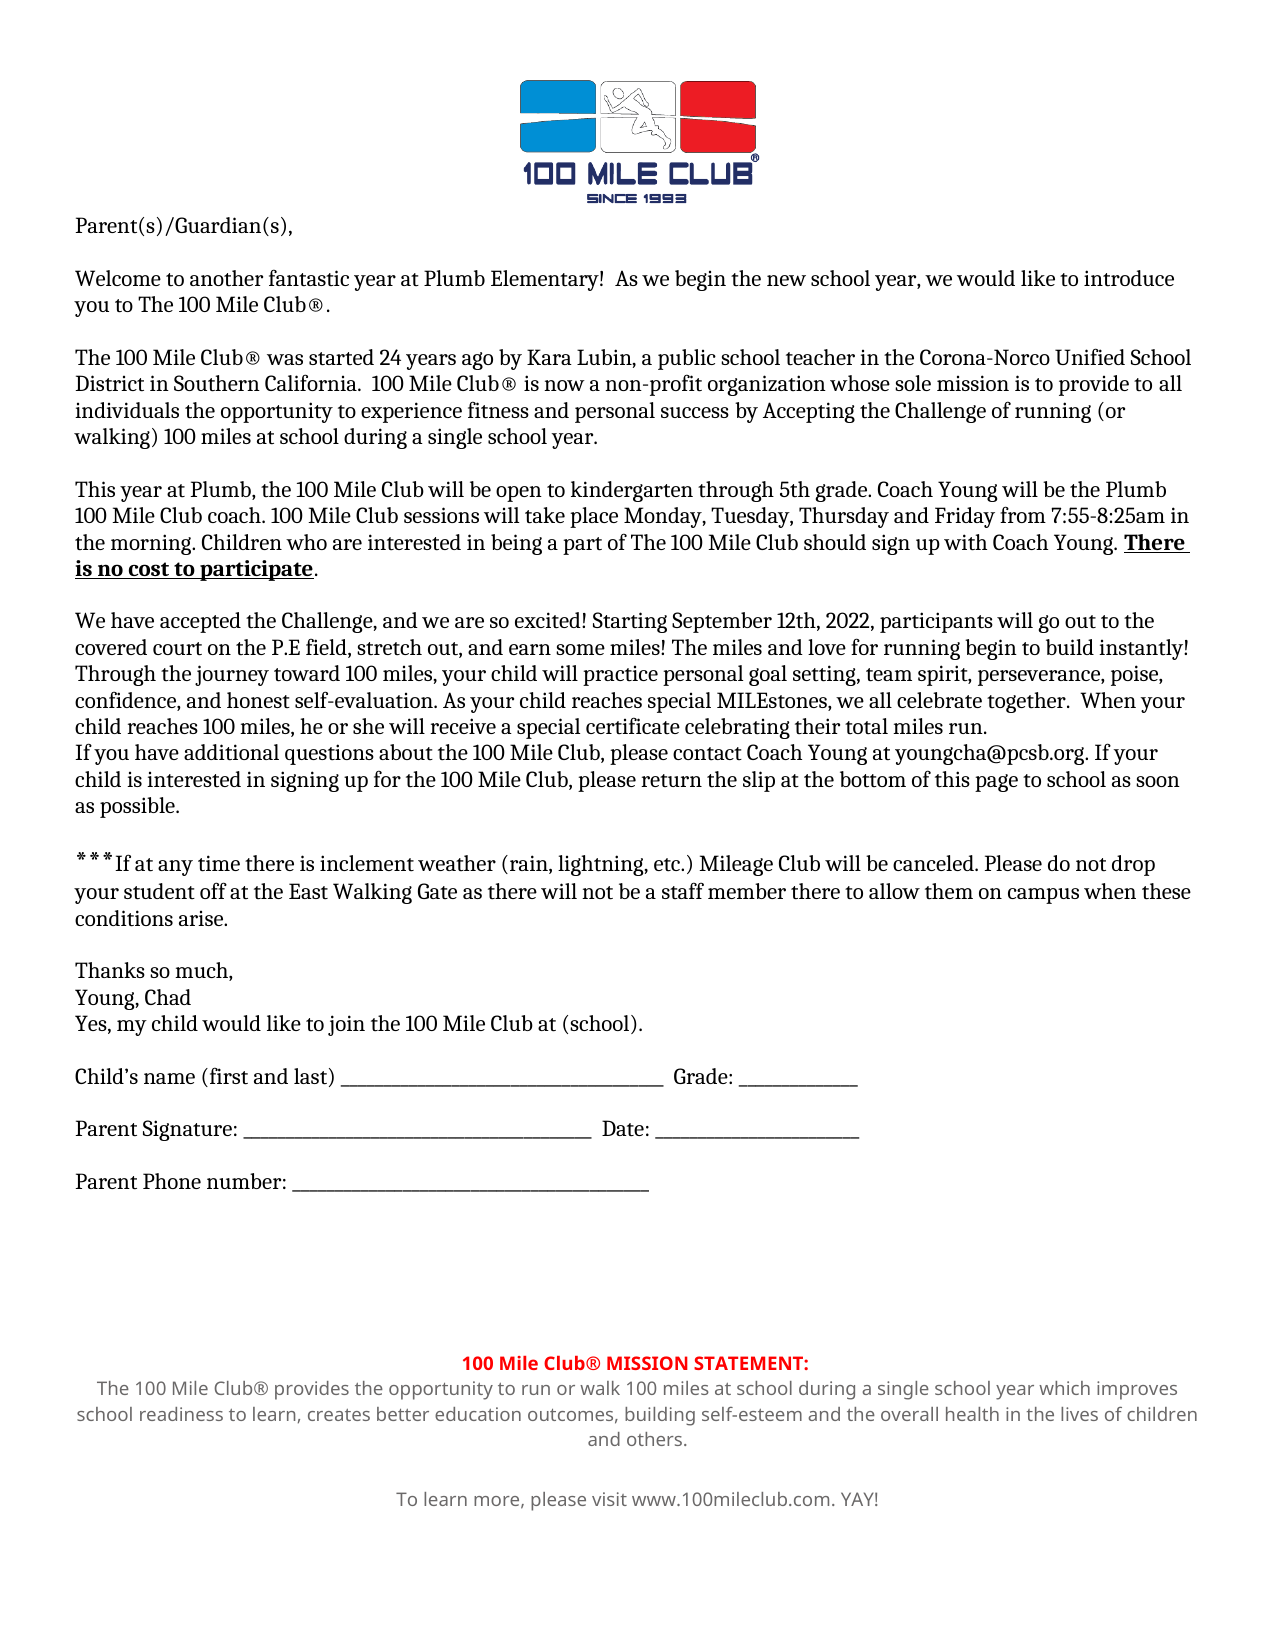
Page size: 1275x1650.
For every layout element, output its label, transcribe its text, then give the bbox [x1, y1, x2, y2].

text Parent(s)/Guardian(s), [75, 213, 1200, 239]
text Welcome to another fantastic year at Plumb Elementary! As we begin the new school year, we would like to introduce you to The 100 Mile Club®. [75, 266, 1200, 318]
text We have accepted the Challenge, and we are so excited! Starting September 12th, 2022, participants will go out to the covered court on the P.E field, stretch out, and earn some miles! The miles and love for running begin to build instantly! Through the journey toward 100 miles, your child will practice personal goal setting, team spirit, perseverance, poise, confidence, and honest self-evaluation. As your child reaches special MILEstones, we all celebrate together. When your child reaches 100 miles, he or she will receive a special certificate celebrating their total miles run. [75, 608, 1200, 740]
text This year at Plumb, the 100 Mile Club will be open to kindergarten through 5th grade. Coach Young will be the Plumb 100 Mile Club coach. 100 Mile Club sessions will take place Monday, Tuesday, Thursday and Friday from 7:55-8:25am in the morning. Children who are interested in being a part of The 100 Mile Club should sign up with Coach Young. There is no cost to participate. [75, 477, 1200, 582]
text Young, Chad [75, 984, 1200, 1011]
text The 100 Mile Club® was started 24 years ago by Kara Lubin, a public school teacher in the Corona-Norco Unified School District in Southern California. 100 Mile Club® is now a non-profit organization whose sole mission is to provide to all individuals the opportunity to experience fitness and personal success by Accepting the Challenge of running (or walking) 100 miles at school during a single school year. [75, 345, 1200, 450]
text Thanks so much, [75, 958, 1200, 984]
text ***If at any time there is inclement weather (rain, lightning, etc.) Mileage Club will be canceled. Please do not drop your student off at the East Walking Gate as there will not be a staff member there to allow them on campus when these conditions arise. [75, 846, 1200, 932]
picture [511, 75, 764, 213]
text Parent Signature: _________________________________________ Date: ________________________ [75, 1116, 1200, 1143]
text Yes, my child would like to join the 100 Mile Club at (school). [75, 1011, 1200, 1037]
text Parent Phone number: __________________________________________ [75, 1169, 1200, 1195]
text If you have additional questions about the 100 Mile Club, please contact Coach Young at youngcha@pcsb.org. If your child is interested in signing up for the 100 Mile Club, please return the slip at the bottom of this page to school as soon as possible. [75, 740, 1200, 819]
text Child’s name (first and last) ______________________________________ Grade: ______________ [75, 1063, 1200, 1090]
